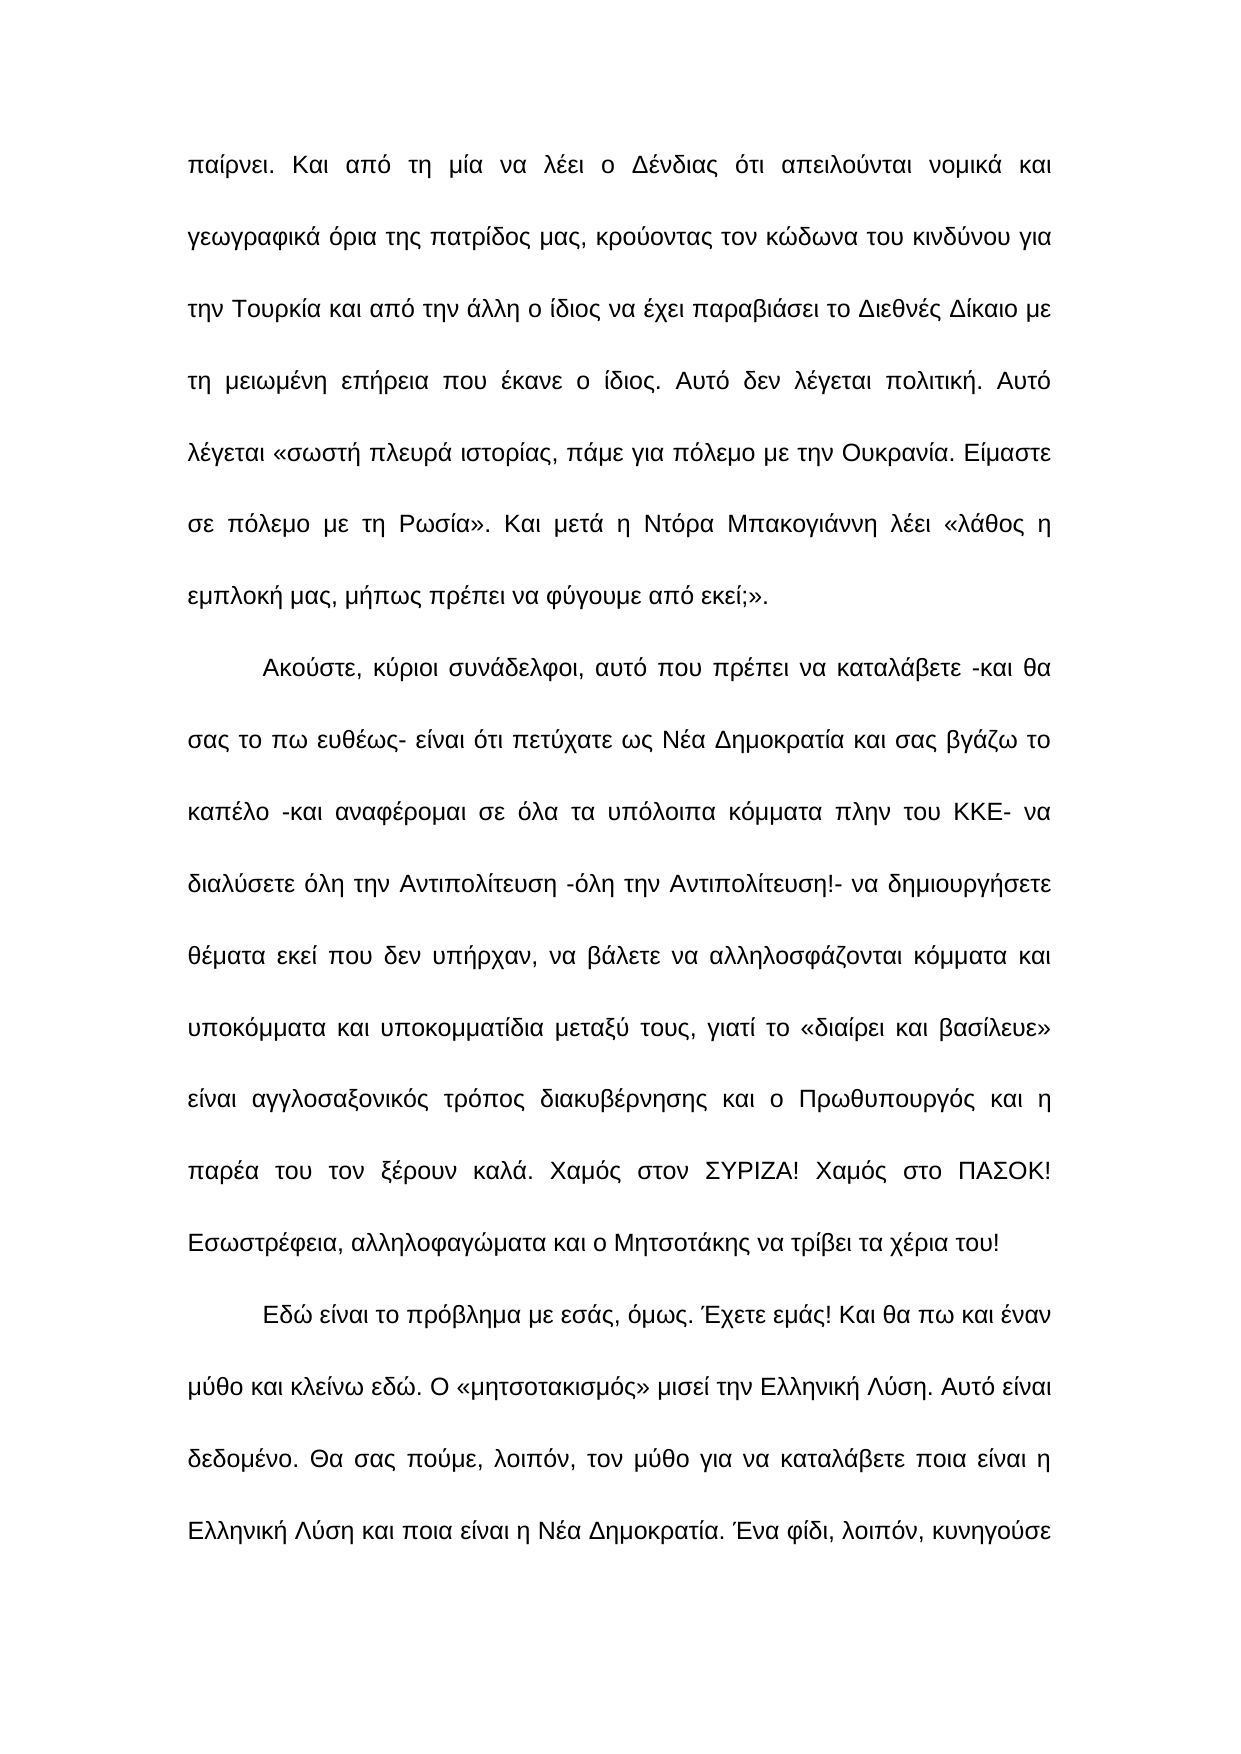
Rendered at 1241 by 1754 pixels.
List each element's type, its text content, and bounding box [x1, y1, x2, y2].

text Ακούστε, κύριοι συνάδελφοι, αυτό που πρέπει να καταλάβετε -και θα σας το πω ευθέως- είναι ότι πετύχατε ως Νέα Δημοκρατία και σας βγάζω το καπέλο -και αναφέρομαι σε όλα τα υπόλοιπα κόμματα πλην του ΚΚΕ- να διαλύσετε όλη την Αντιπολίτευση -όλη την Αντιπολίτευση!- να δημιουργήσετε θέματα εκεί που δεν υπήρχαν, να βάλετε να αλληλοσφάζονται κόμματα και υποκόμματα και υποκομματίδια μεταξύ τους, γιατί το «διαίρει και βασίλευε» είναι αγγλοσαξονικός τρόπος διακυβέρνησης και ο Πρωθυπουργός και η παρέα του τον ξέρουν καλά. Χαμός στον ΣΥΡΙΖΑ! Χαμός στο ΠΑΣΟΚ! Εσωστρέφεια, αλληλοφαγώματα και ο Μητσοτάκης να τρίβει τα χέρια του! [187, 653, 1053, 1257]
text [187, 150, 1053, 610]
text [187, 1300, 1053, 1544]
